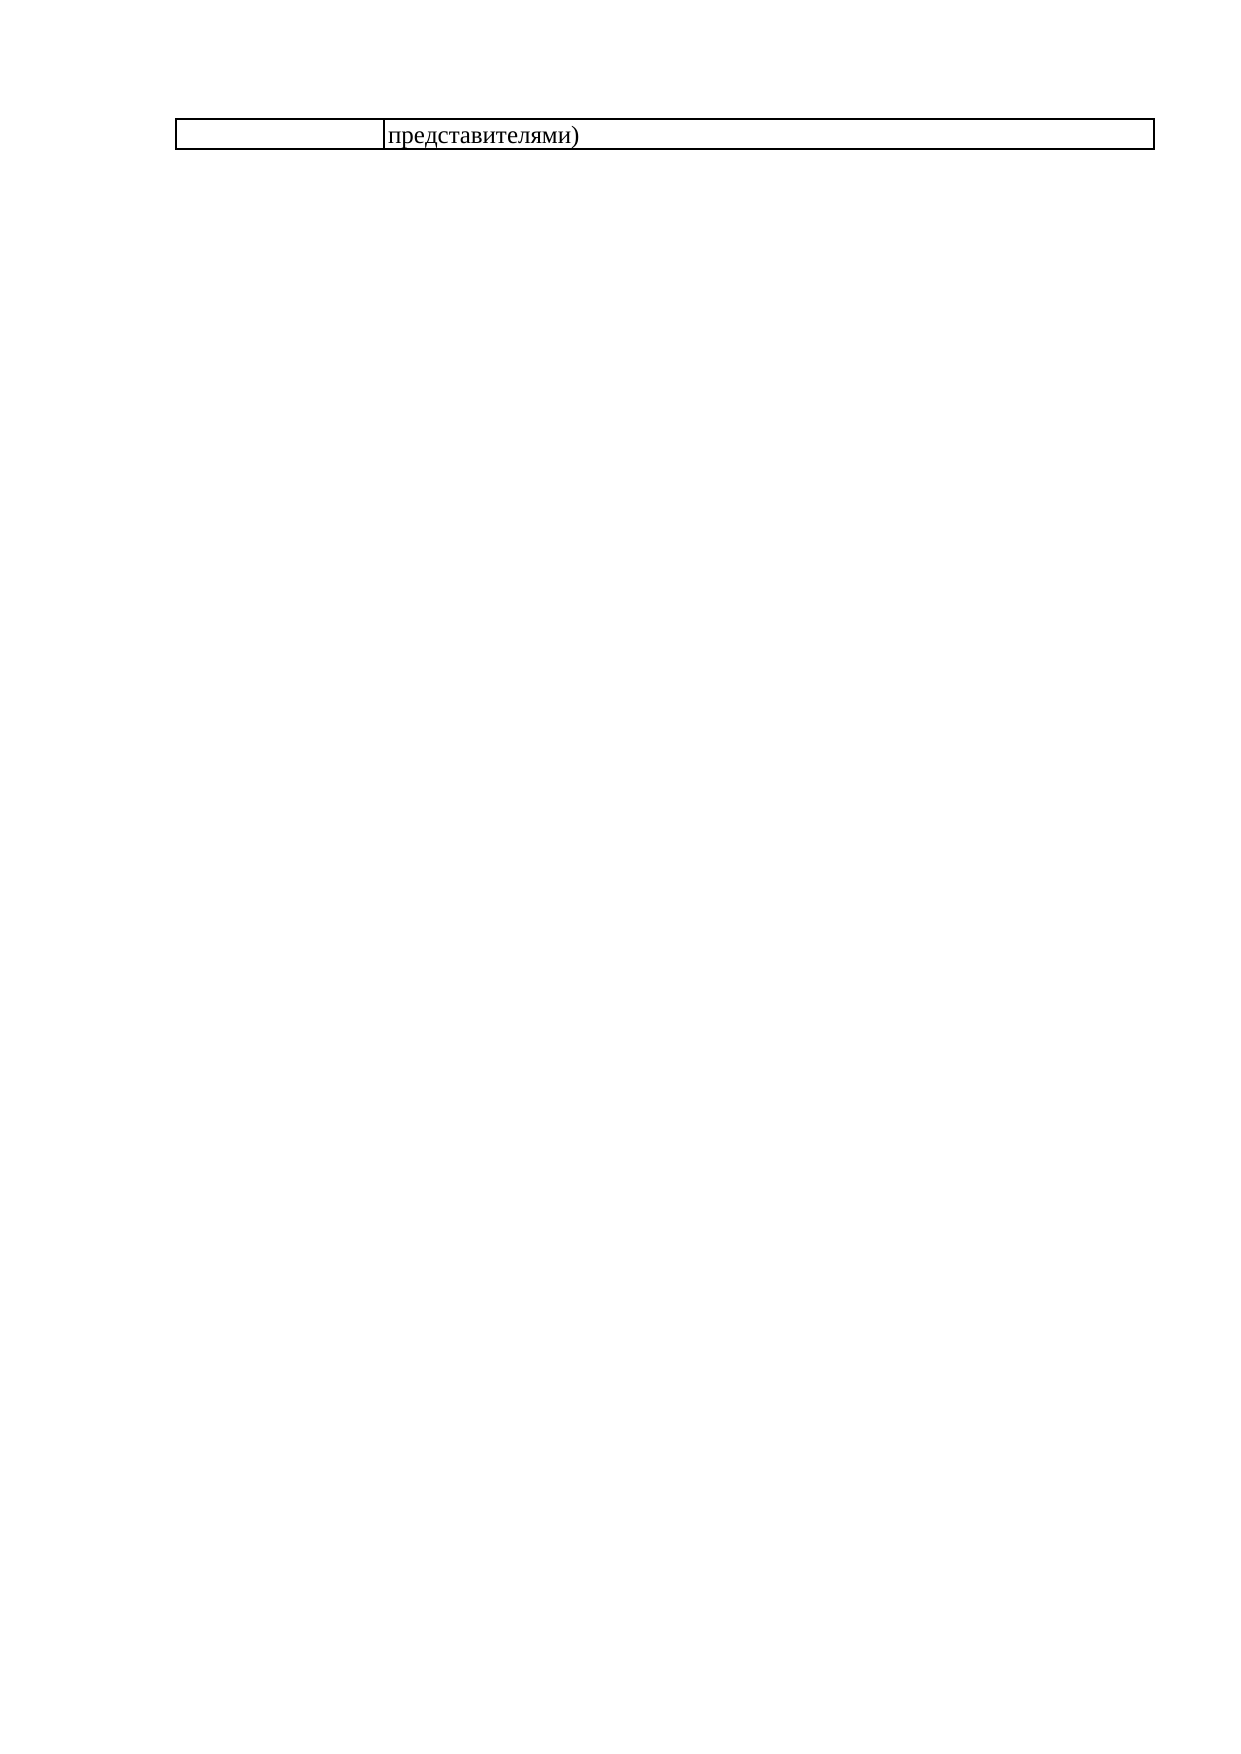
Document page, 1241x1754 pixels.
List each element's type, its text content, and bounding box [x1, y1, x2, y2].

table_header представителями) [385, 120, 1153, 148]
table_header [177, 120, 383, 148]
